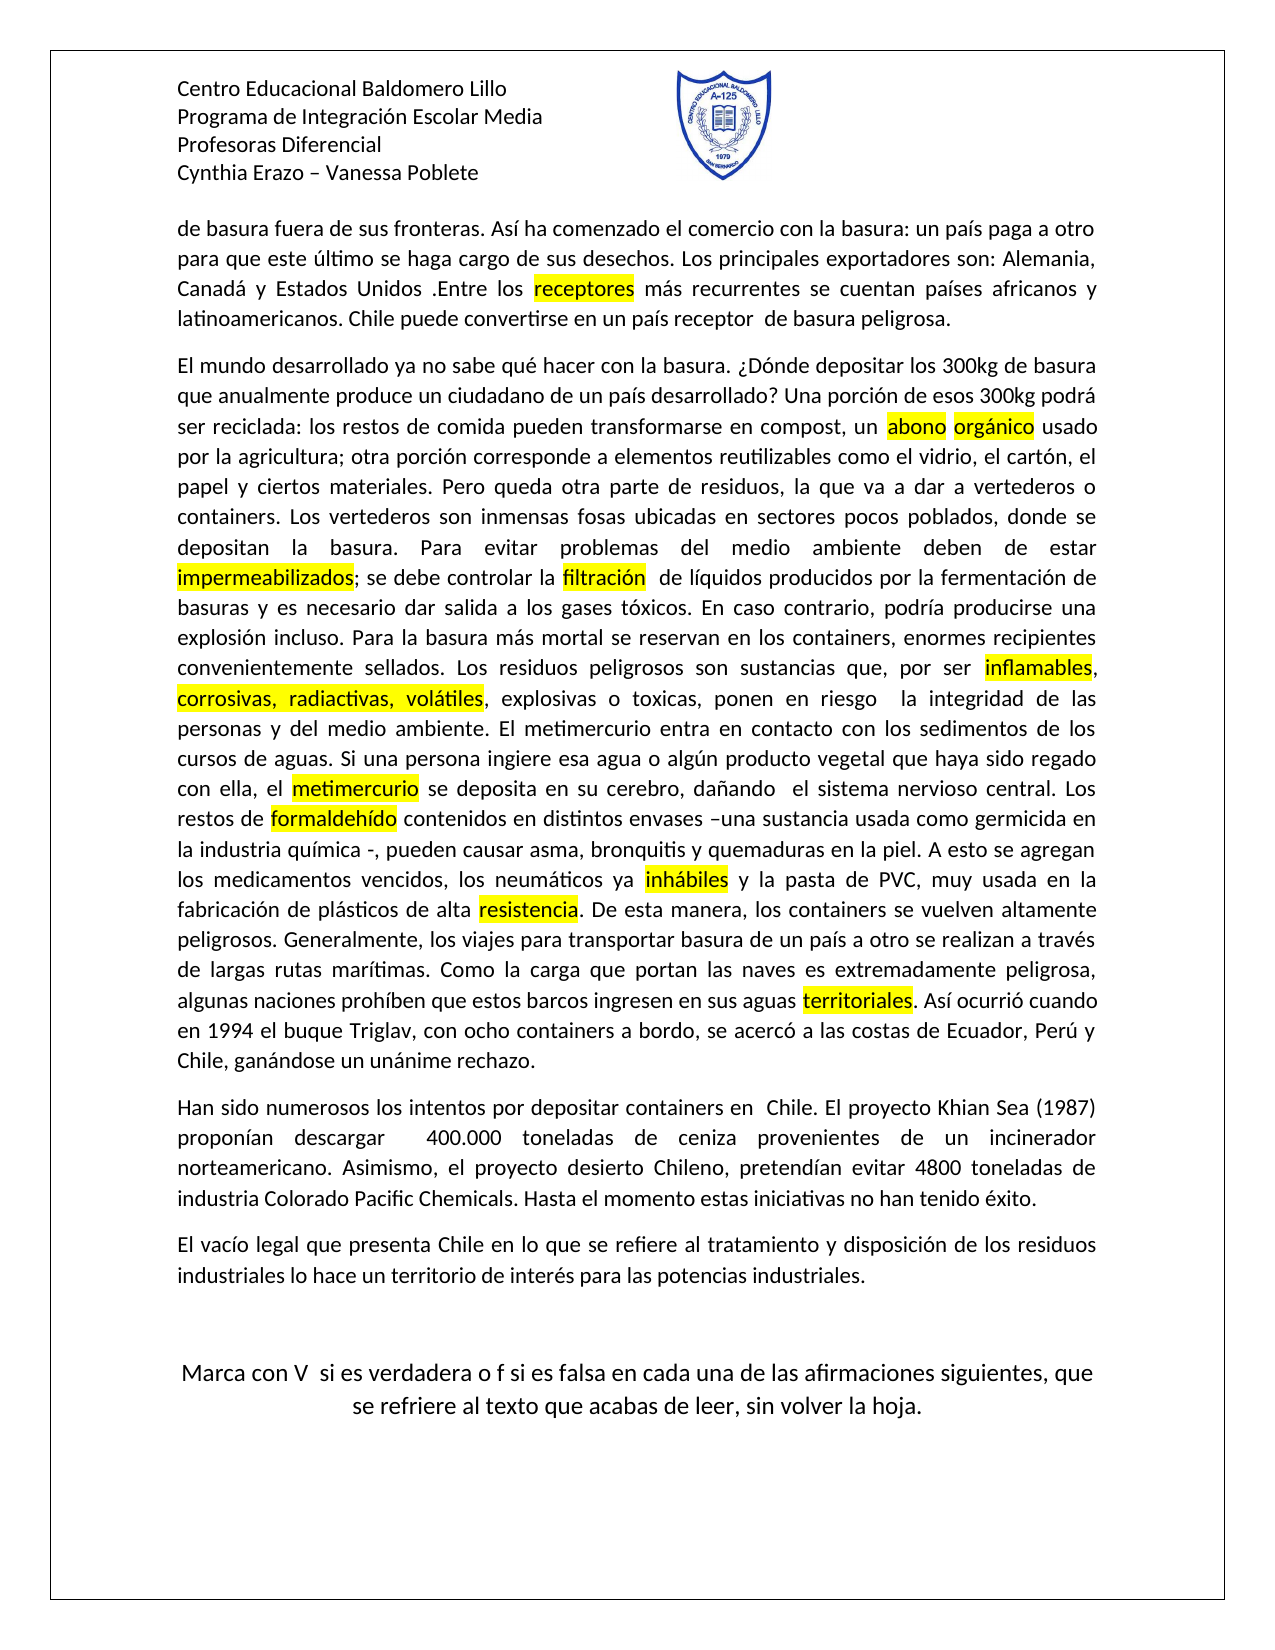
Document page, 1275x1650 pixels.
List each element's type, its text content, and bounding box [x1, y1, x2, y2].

text Marca con V si es verdadera o f si es falsa en cada una de las afirmaciones siguientes, que se refriere al texto que acabas de leer, sin volver la hoja. [177, 1357, 1098, 1421]
picture [676, 70, 772, 181]
text El mundo desarrollado ya no sabe qué hacer con la basura. ¿Dónde depositar los 300kg de basura que anualmente produce un ciudadano de un país desarrollado? Una porción de esos 300kg podrá ser reciclada: los restos de comida pueden transformarse en compost, un abono orgánico usado por la agricultura; otra porción corresponde a elementos reutilizables como el vidrio, el cartón, el papel y ciertos materiales. Pero queda otra parte de residuos, la que va a dar a vertederos o containers. Los vertederos son inmensas fosas ubicadas en sectores pocos poblados, donde se depositan la basura. Para evitar problemas del medio ambiente deben de estar impermeabilizados; se debe controlar la filtración de líquidos producidos por la fermentación de basuras y es necesario dar salida a los gases tóxicos. En caso contrario, podría producirse una explosión incluso. Para la basura más mortal se reservan en los containers, enormes recipientes convenientemente sellados. Los residuos peligrosos son sustancias que, por ser inflamables, corrosivas, radiactivas, volátiles, explosivas o toxicas, ponen en riesgo la integridad de las personas y del medio ambiente. El metimercurio entra en contacto con los sedimentos de los cursos de aguas. Si una persona ingiere esa agua o algún producto vegetal que haya sido regado con ella, el metimercurio se deposita en su cerebro, dañando el sistema nervioso central. Los restos de formaldehído contenidos en distintos envases –una sustancia usada como germicida en la industria química -, pueden causar asma, bronquitis y quemaduras en la piel. A esto se agregan los medicamentos vencidos, los neumáticos ya inhábiles y la pasta de PVC, muy usada en la fabricación de plásticos de alta resistencia. De esta manera, los containers se vuelven altamente peligrosos. Generalmente, los viajes para transportar basura de un país a otro se realizan a través de largas rutas marítimas. Como la carga que portan las naves es extremadamente peligrosa, algunas naciones prohíben que estos barcos ingresen en sus aguas territoriales. Así ocurrió cuando en 1994 el buque Triglav, con ocho containers a bordo, se acercó a las costas de Ecuador, Perú y Chile, ganándose un unánime rechazo. [177, 351, 1098, 1074]
text El vacío legal que presenta Chile en lo que se refiere al tratamiento y disposición de los residuos industriales lo hace un territorio de interés para las potencias industriales. [177, 1231, 1098, 1289]
text Han sido numerosos los intentos por depositar containers en Chile. El proyecto Khian Sea (1987) proponían descargar 400.000 toneladas de ceniza provenientes de un incinerador norteamericano. Asimismo, el proyecto desierto Chileno, pretendían evitar 4800 toneladas de industria Colorado Pacific Chemicals. Hasta el momento estas iniciativas no han tenido éxito. [177, 1093, 1098, 1212]
